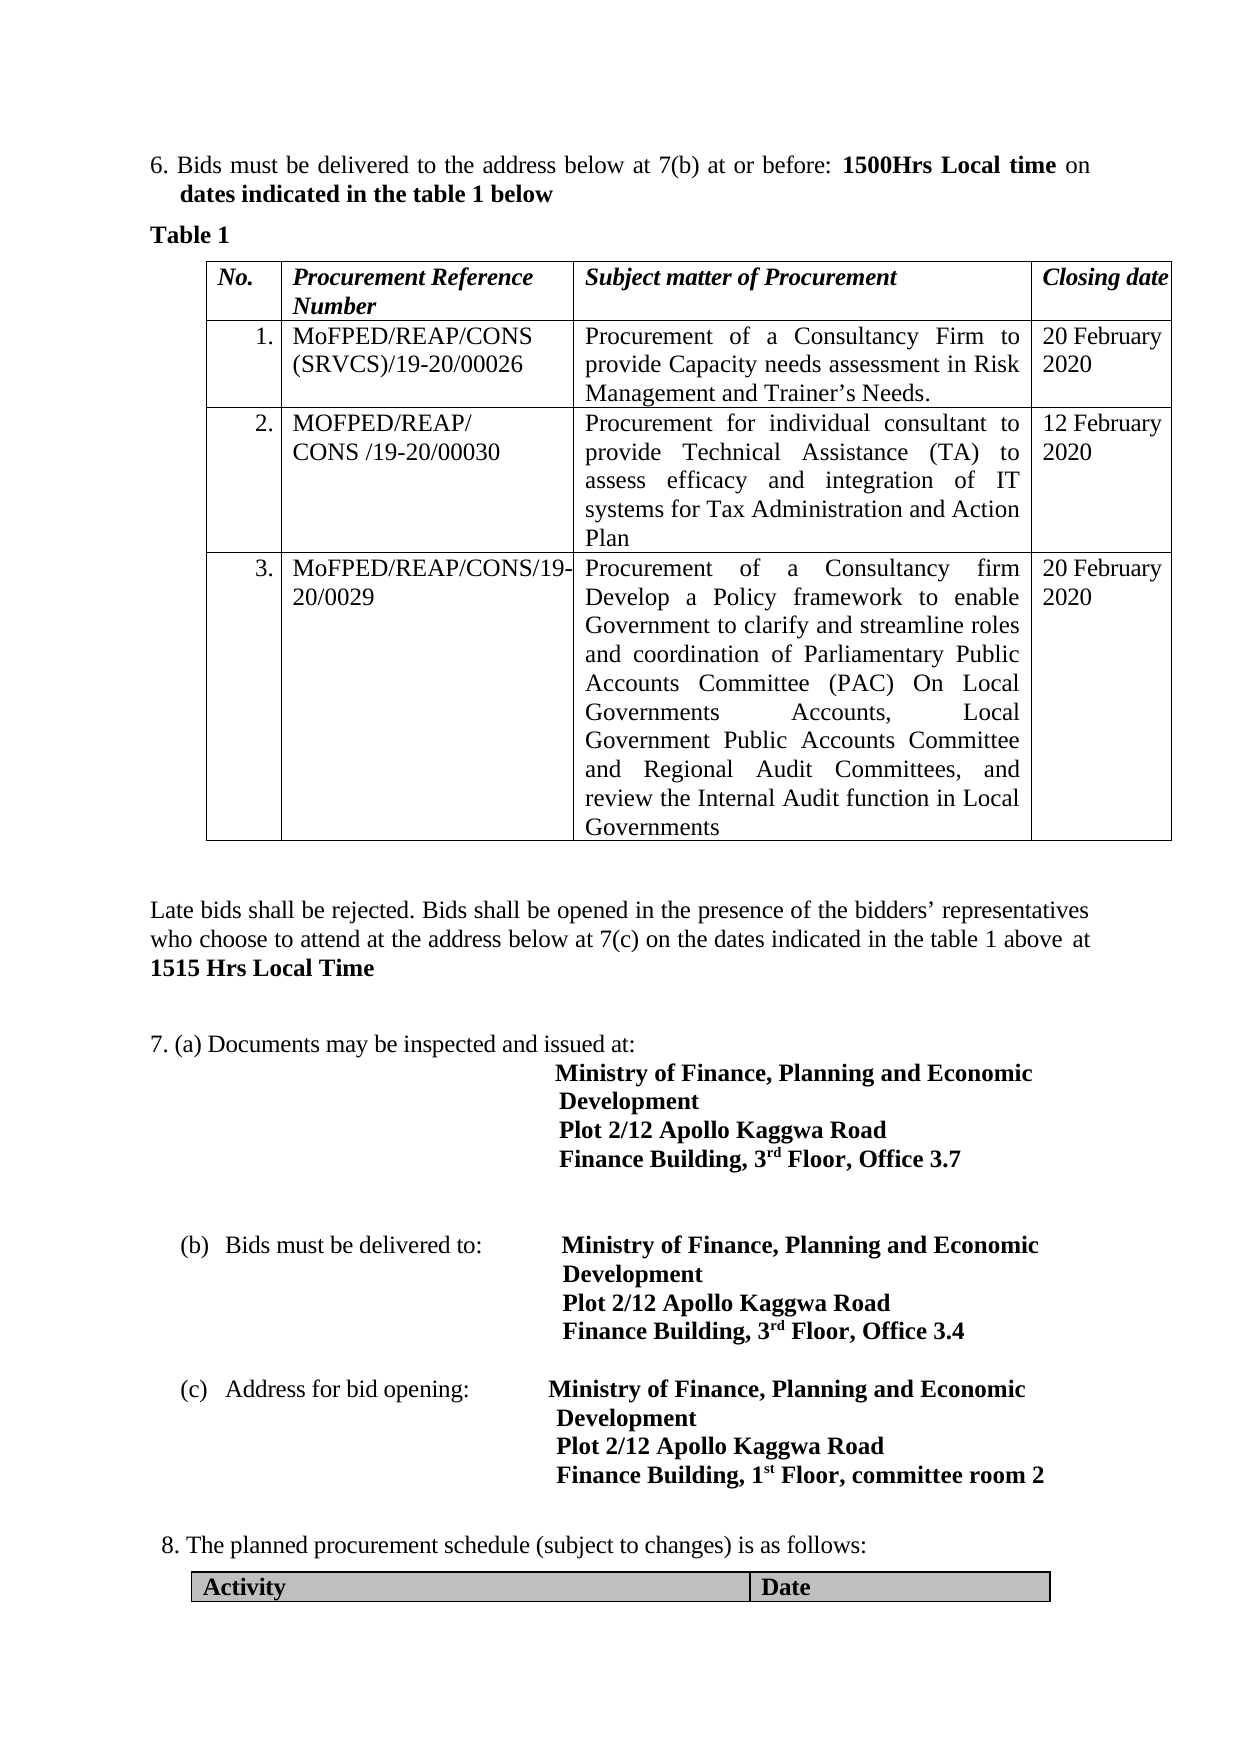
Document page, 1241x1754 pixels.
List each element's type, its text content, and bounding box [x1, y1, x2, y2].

table_header 8. The planned procurement schedule (subject to changes) is as follows: [150, 1518, 1090, 1602]
text Development [525, 1259, 1090, 1288]
table_cell Procurement of a Consultancy firm Develop a Policy framework to enable Government to clarify and streamline roles and coordination of Parliamentary Public Accounts Committee (PAC) On Local Governments Accounts, Local Government Public Accounts Committee and Regional Audit Committees, and review the Internal Audit function in Local Governments [574, 553, 1031, 840]
table_cell [207, 553, 281, 840]
text (b) Bids must be delivered to: Ministry of Finance, Planning and Economic [150, 1230, 1090, 1259]
text Plot 2/12 Apollo Kaggwa Road [534, 1115, 1090, 1144]
text Late bids shall be rejected. Bids shall be opened in the presence of the bidders’ representatives who choose to attend at the address below at 7(c) on the dates indicated in the table 1 above at 1515 Hrs Local Time [150, 895, 1090, 981]
table_header No. [207, 262, 281, 320]
table_cell 20 February 2020 [1032, 553, 1171, 840]
text 7. (a) Documents may be inspected and issued at: [150, 1029, 1090, 1058]
table_header Subject matter of Procurement [574, 262, 1031, 320]
text Finance Building, 3rd Floor, Office 3.4 [525, 1316, 1090, 1345]
text Finance Building, 3rd Floor, Office 3.7 [534, 1144, 1090, 1173]
table_cell [207, 408, 281, 552]
text Development [525, 1403, 1090, 1431]
table_cell MoFPED/REAP/CONS/19-20/0029 [282, 553, 573, 840]
text Table 1 [150, 220, 1090, 249]
table_cell [207, 321, 281, 407]
text Finance Building, 1st Floor, committee room 2 [525, 1460, 1090, 1489]
table_header Procurement Reference Number [282, 262, 573, 320]
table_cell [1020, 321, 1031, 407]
table_cell 20 February 2020 [1032, 321, 1171, 407]
table_cell 12 February 2020 [1032, 408, 1171, 552]
text (c) Address for bid opening: Ministry of Finance, Planning and Economic [150, 1374, 1090, 1403]
text Plot 2/12 Apollo Kaggwa Road [525, 1288, 1090, 1316]
text Plot 2/12 Apollo Kaggwa Road [525, 1431, 1090, 1460]
text Ministry of Finance, Planning and Economic [150, 1058, 1090, 1086]
table_cell Procurement for individual consultant to provide Technical Assistance (TA) to assess efficacy and integration of IT systems for Tax Administration and Action Plan [574, 408, 1031, 552]
table_cell MOFPED/REAP/CONS /19-20/00030 [282, 408, 573, 552]
text Development [534, 1086, 1090, 1115]
table_header Closing date [1032, 262, 1171, 320]
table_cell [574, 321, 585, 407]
text 6. Bids must be delivered to the address below at 7(b) at or before: 1500Hrs Local time on dates indicated in the table 1 below [150, 150, 1090, 207]
table_cell MoFPED/REAP/CONS (SRVCS)/19-20/00026 [282, 321, 573, 407]
